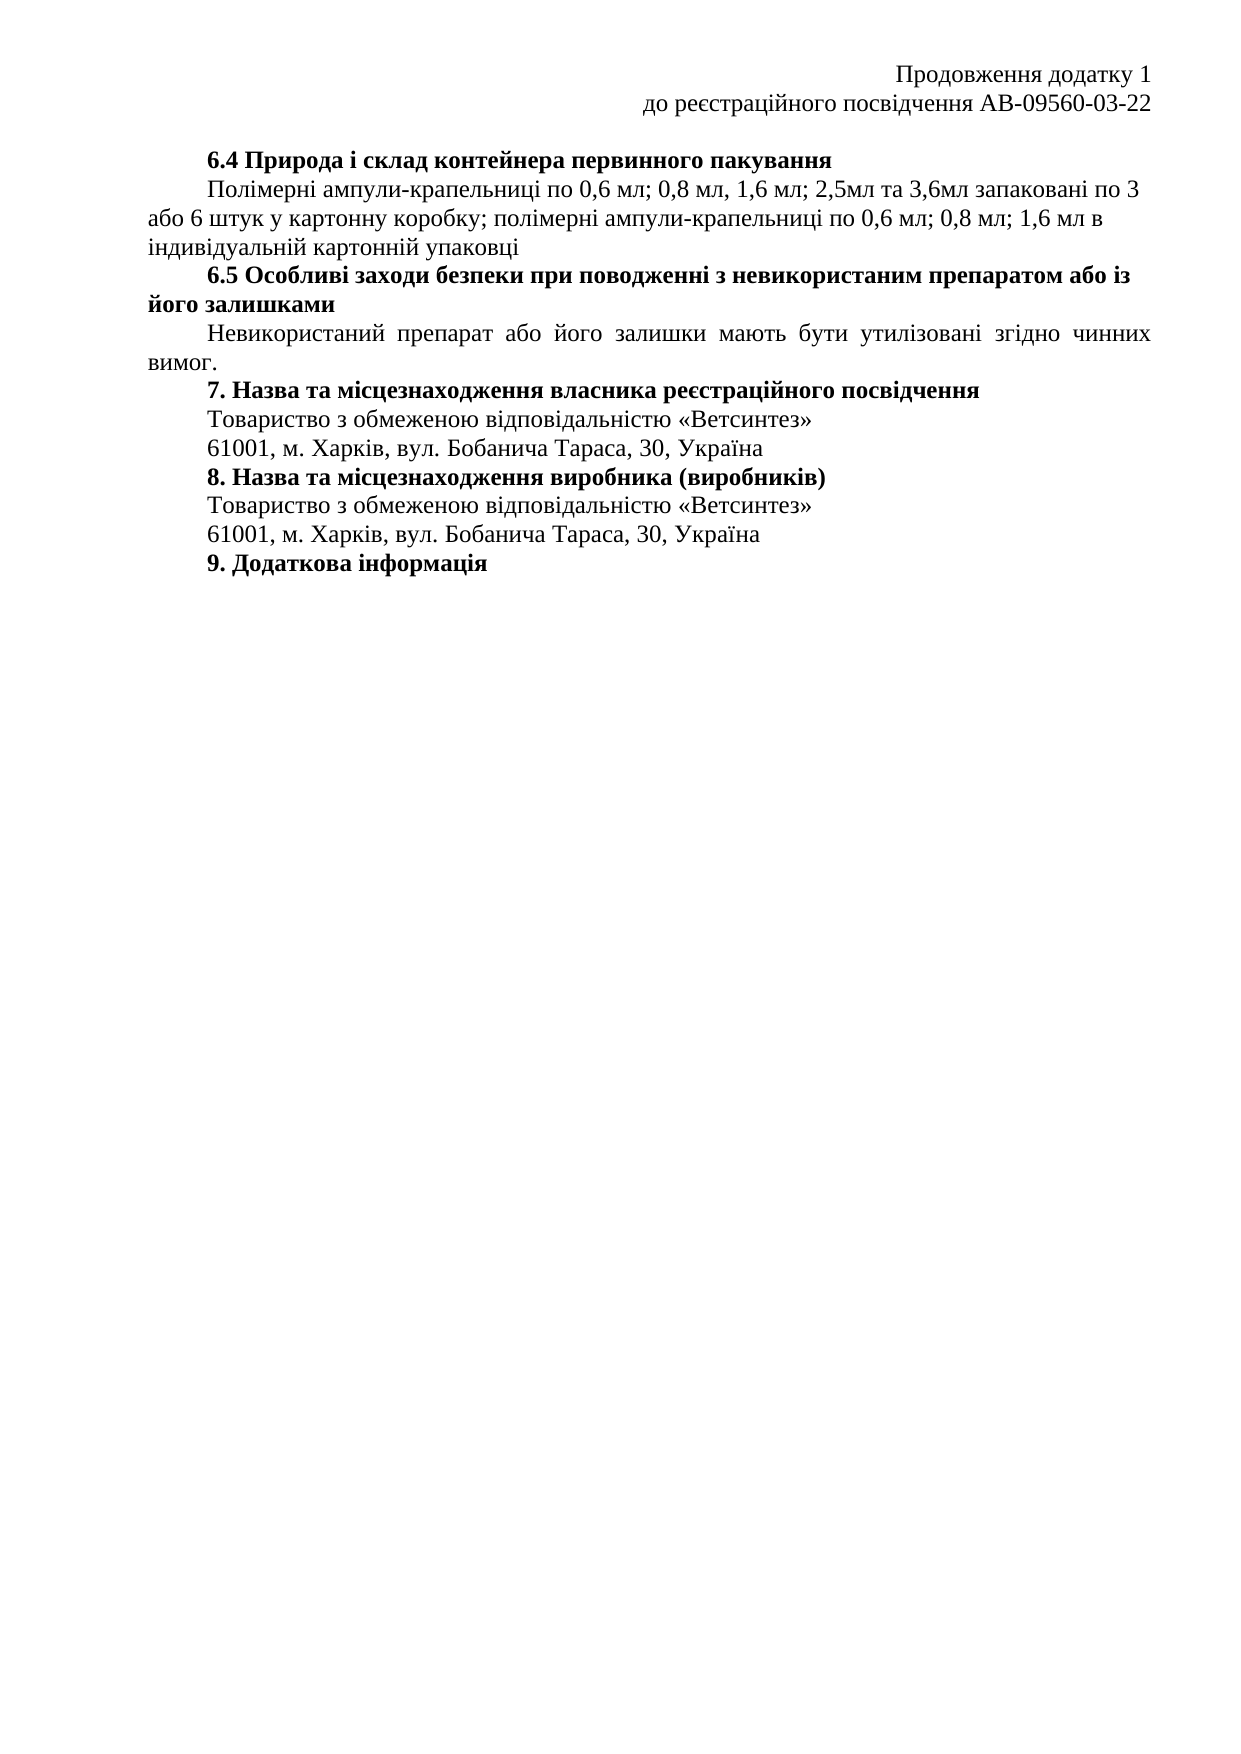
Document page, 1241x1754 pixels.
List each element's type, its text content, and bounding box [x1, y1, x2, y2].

text 61001, м. Харків, вул. Бобанича Тараса, 30, Україна [148, 519, 1152, 548]
text 61001, м. Харків, вул. Бобанича Тараса, 30, Україна [148, 433, 1152, 462]
text 8. Назва та місцезнаходження виробника (виробників) [148, 462, 1152, 490]
text Продовження додатку 1 [148, 59, 1152, 88]
text Товариство з обмеженою відповідальністю «Ветсинтез» [148, 404, 1152, 433]
text Товариство з обмеженою відповідальністю «Ветсинтез» [148, 490, 1152, 519]
text 7. Назва та місцезнаходження власника реєстраційного посвідчення [148, 375, 1152, 404]
text 9. Додаткова інформація [148, 548, 1152, 577]
text 6.5 Особливі заходи безпеки при поводженні з невикористаним препаратом або із його залишками [148, 260, 1152, 318]
text Невикористаний препарат або його залишки мають бути утилізовані згідно чинних вимог. [148, 318, 1152, 375]
text до реєстраційного посвідчення AB-09560-03-22 [148, 88, 1152, 117]
text 6.4 Природа і склад контейнера первинного пакування [148, 145, 1152, 174]
text Полімерні ампули-крапельниці по 0,6 мл; 0,8 мл, 1,6 мл; 2,5мл та 3,6мл запаковані по 3 або 6 штук у картонну коробку; полімерні ампули-крапельниці по 0,6 мл; 0,8 мл; 1,6 мл в індивідуальній картонній упаковці [148, 174, 1152, 260]
